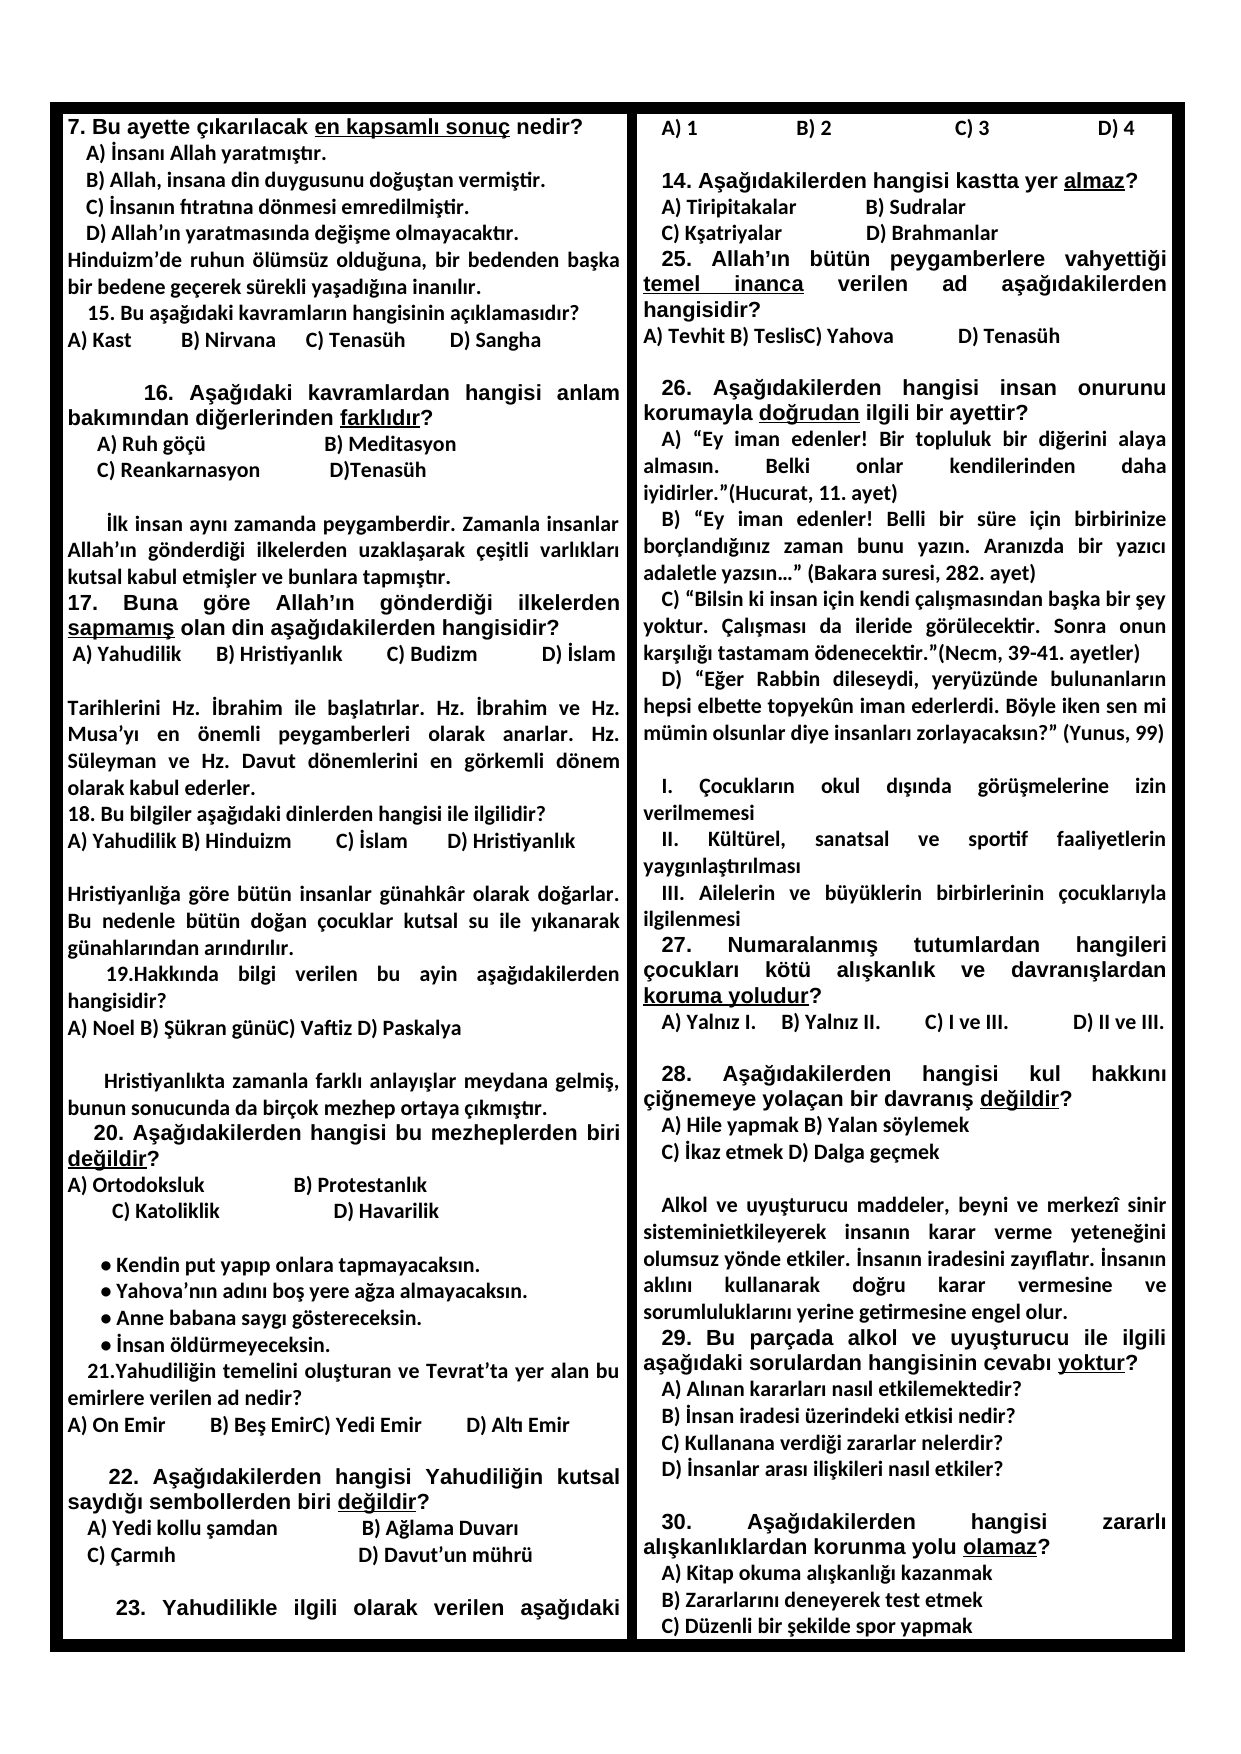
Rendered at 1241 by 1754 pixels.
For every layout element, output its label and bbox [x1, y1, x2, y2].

table_cell [63, 114, 627, 1639]
table_cell [637, 114, 1172, 1639]
